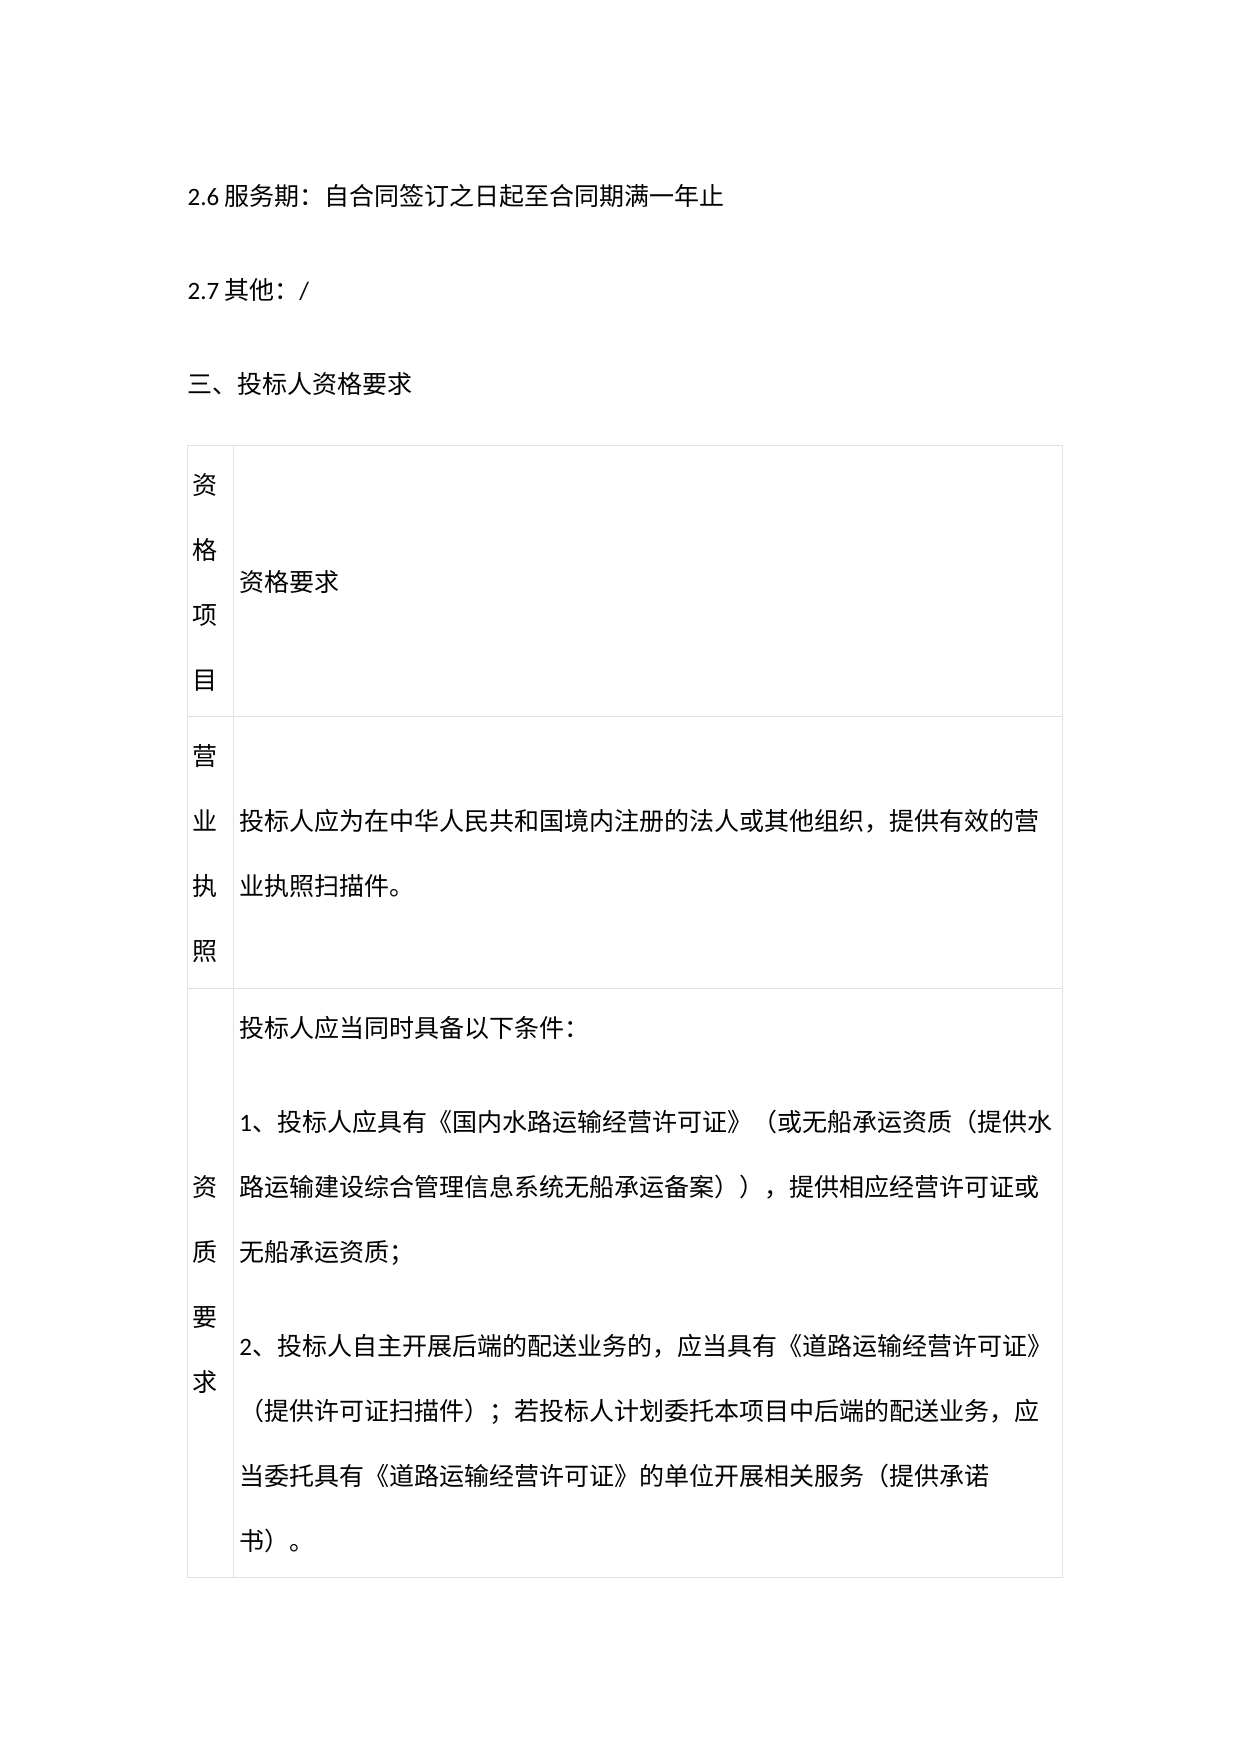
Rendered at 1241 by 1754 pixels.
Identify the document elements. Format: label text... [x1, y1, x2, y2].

text 2.7其他：/ [187, 256, 1053, 321]
text 2.6服务期：自合同签订之日起至合同期满一年止 [187, 162, 1053, 227]
table_cell 投标人应为在中华人民共和国境内注册的法人或其他组织，提供有效的营业执照扫描件。 [234, 717, 1062, 987]
text 三、投标人资格要求 [187, 350, 1053, 415]
table_cell 资质要求 [188, 989, 233, 1577]
table_cell 营业执照 [188, 717, 233, 987]
table_header 资格要求 [234, 446, 1062, 716]
table_cell 投标人应当同时具备以下条件： 1、投标人应具有《国内水路运输经营许可证》（或无船承运资质（提供水路运输建设综合管理信息系统无船承运备案）），提供相应经营许可证或无船承运资质； 2、投标人自主开展后端的配送业务的，应当具有《道路运输经营许可证》（提供许可证扫描件）；若投标人计划委托本项目中后端的配送业务，应当委托具有《道路运输经营许可证》的单位开展相关服务（提供承诺书）。 [234, 989, 1062, 1577]
table_header 资格项目 [188, 446, 233, 716]
